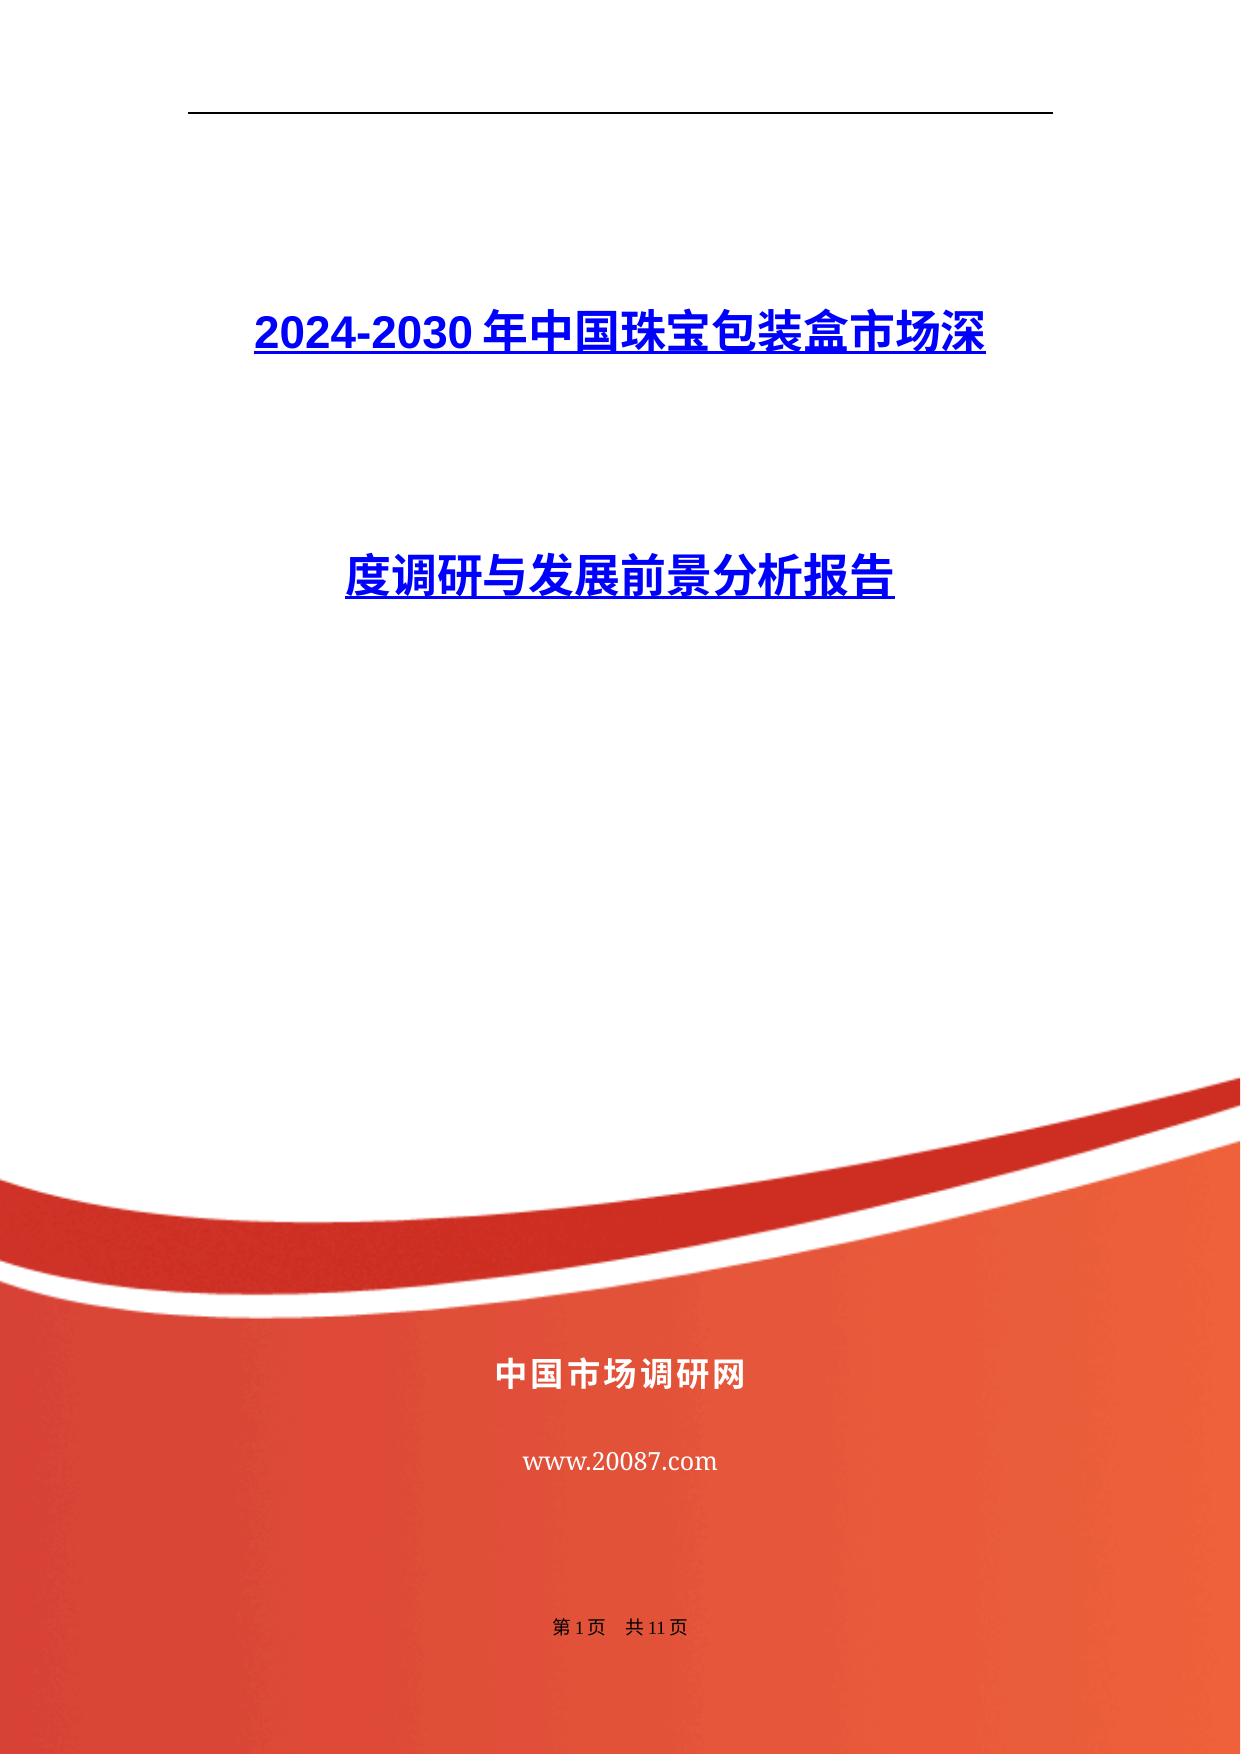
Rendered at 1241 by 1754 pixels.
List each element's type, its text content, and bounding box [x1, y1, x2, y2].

table_header 2024-2030年中国珠宝包装盒市场深度调研与发展前景分析报告 [188, 207, 1053, 773]
subtitle 中国市场调研网 [187, 1339, 1053, 1404]
picture [0, 1006, 1241, 1754]
text www.20087.com [187, 1428, 1053, 1493]
